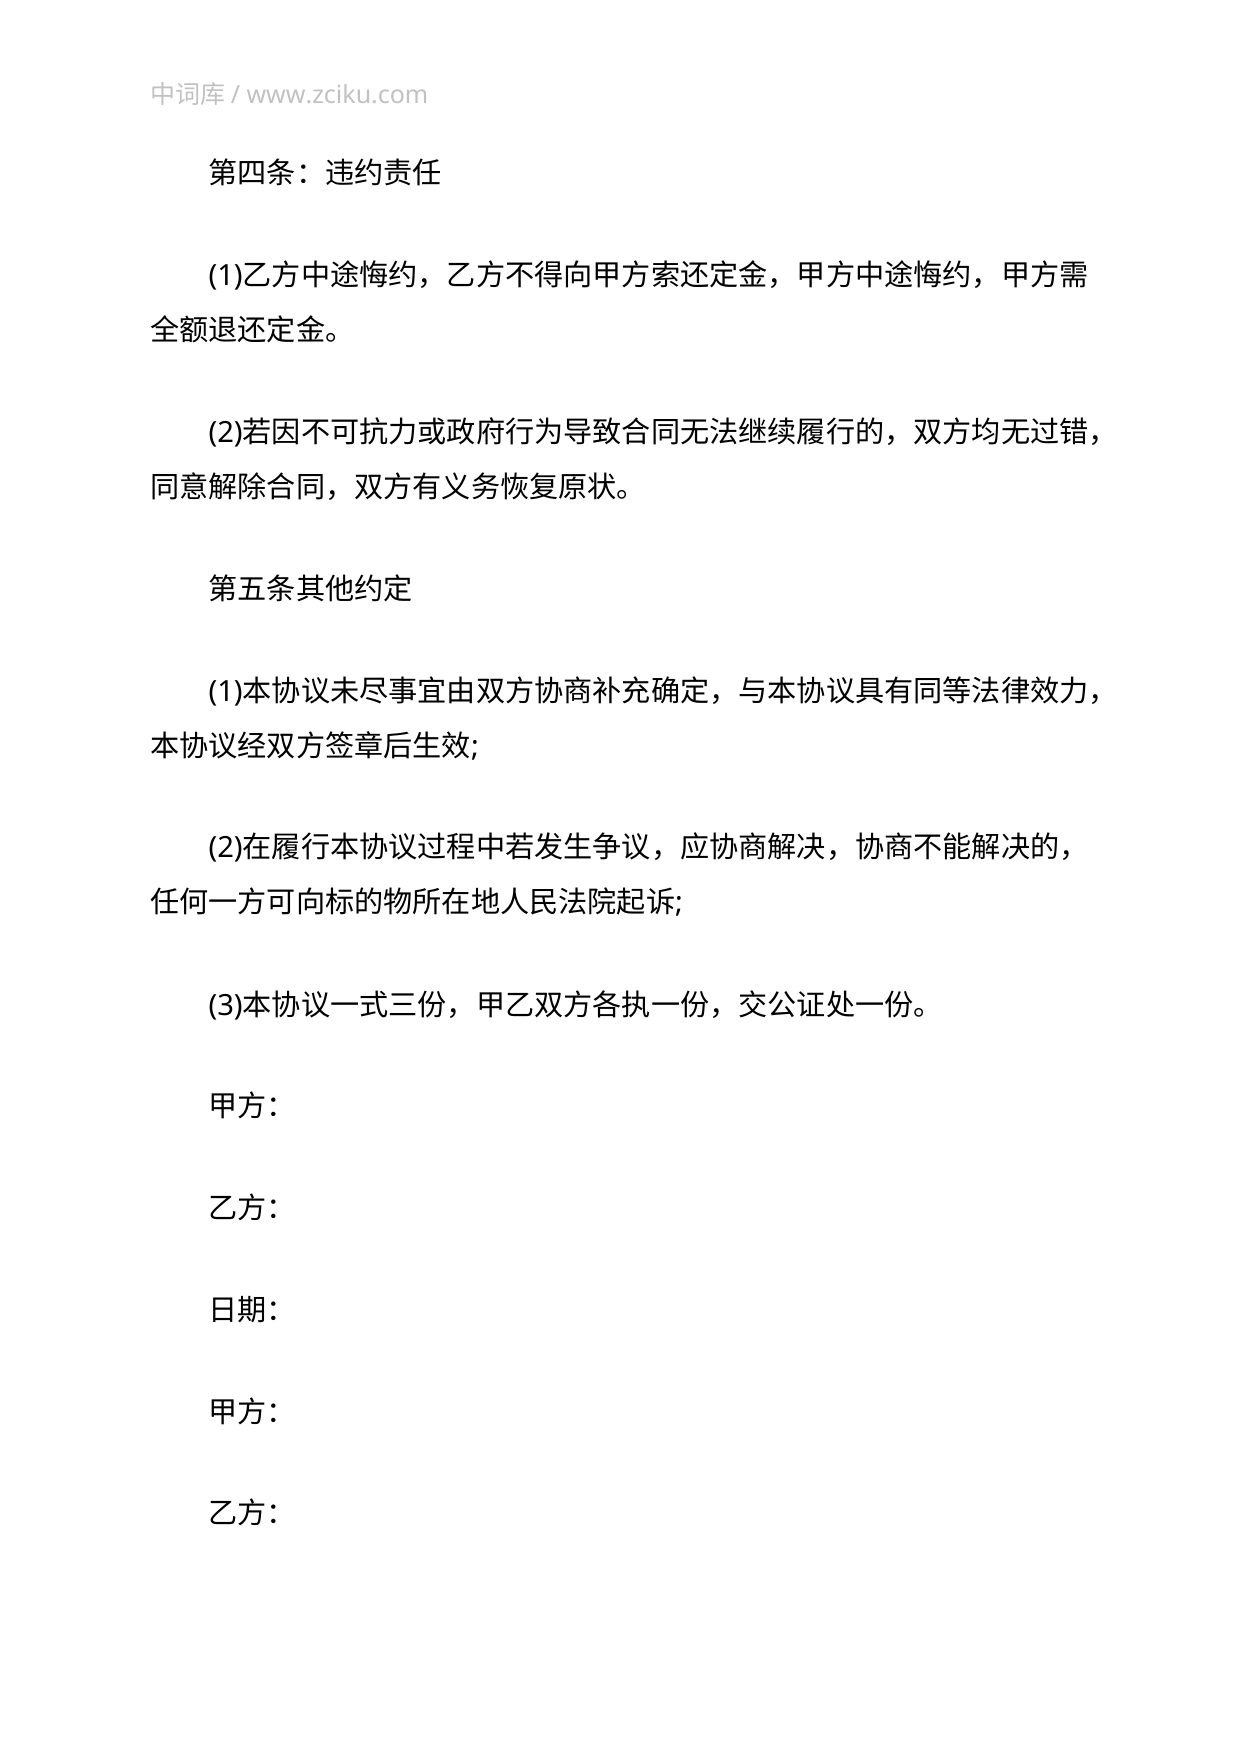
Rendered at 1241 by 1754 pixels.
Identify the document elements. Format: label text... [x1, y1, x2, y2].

text 乙方： [150, 1185, 1090, 1227]
text (1)乙方中途悔约，乙方不得向甲方索还定金，甲方中途悔约，甲方需全额退还定金。 [150, 252, 1090, 349]
text 第四条：违约责任 [150, 150, 1090, 192]
text 第五条其他约定 [150, 565, 1090, 608]
text (1)本协议未尽事宜由双方协商补充确定，与本协议具有同等法律效力，本协议经双方签章后生效; [150, 667, 1090, 764]
text (2)在履行本协议过程中若发生争议，应协商解决，协商不能解决的，任何一方可向标的物所在地人民法院起诉; [150, 824, 1090, 921]
text 日期： [150, 1287, 1090, 1329]
text (3)本协议一式三份，甲乙双方各执一份，交公证处一份。 [150, 981, 1090, 1023]
text 乙方： [150, 1490, 1090, 1532]
text 甲方： [150, 1083, 1090, 1125]
text (2)若因不可抗力或政府行为导致合同无法继续履行的，双方均无过错，同意解除合同，双方有义务恢复原状。 [150, 408, 1090, 506]
text 甲方： [150, 1388, 1090, 1431]
